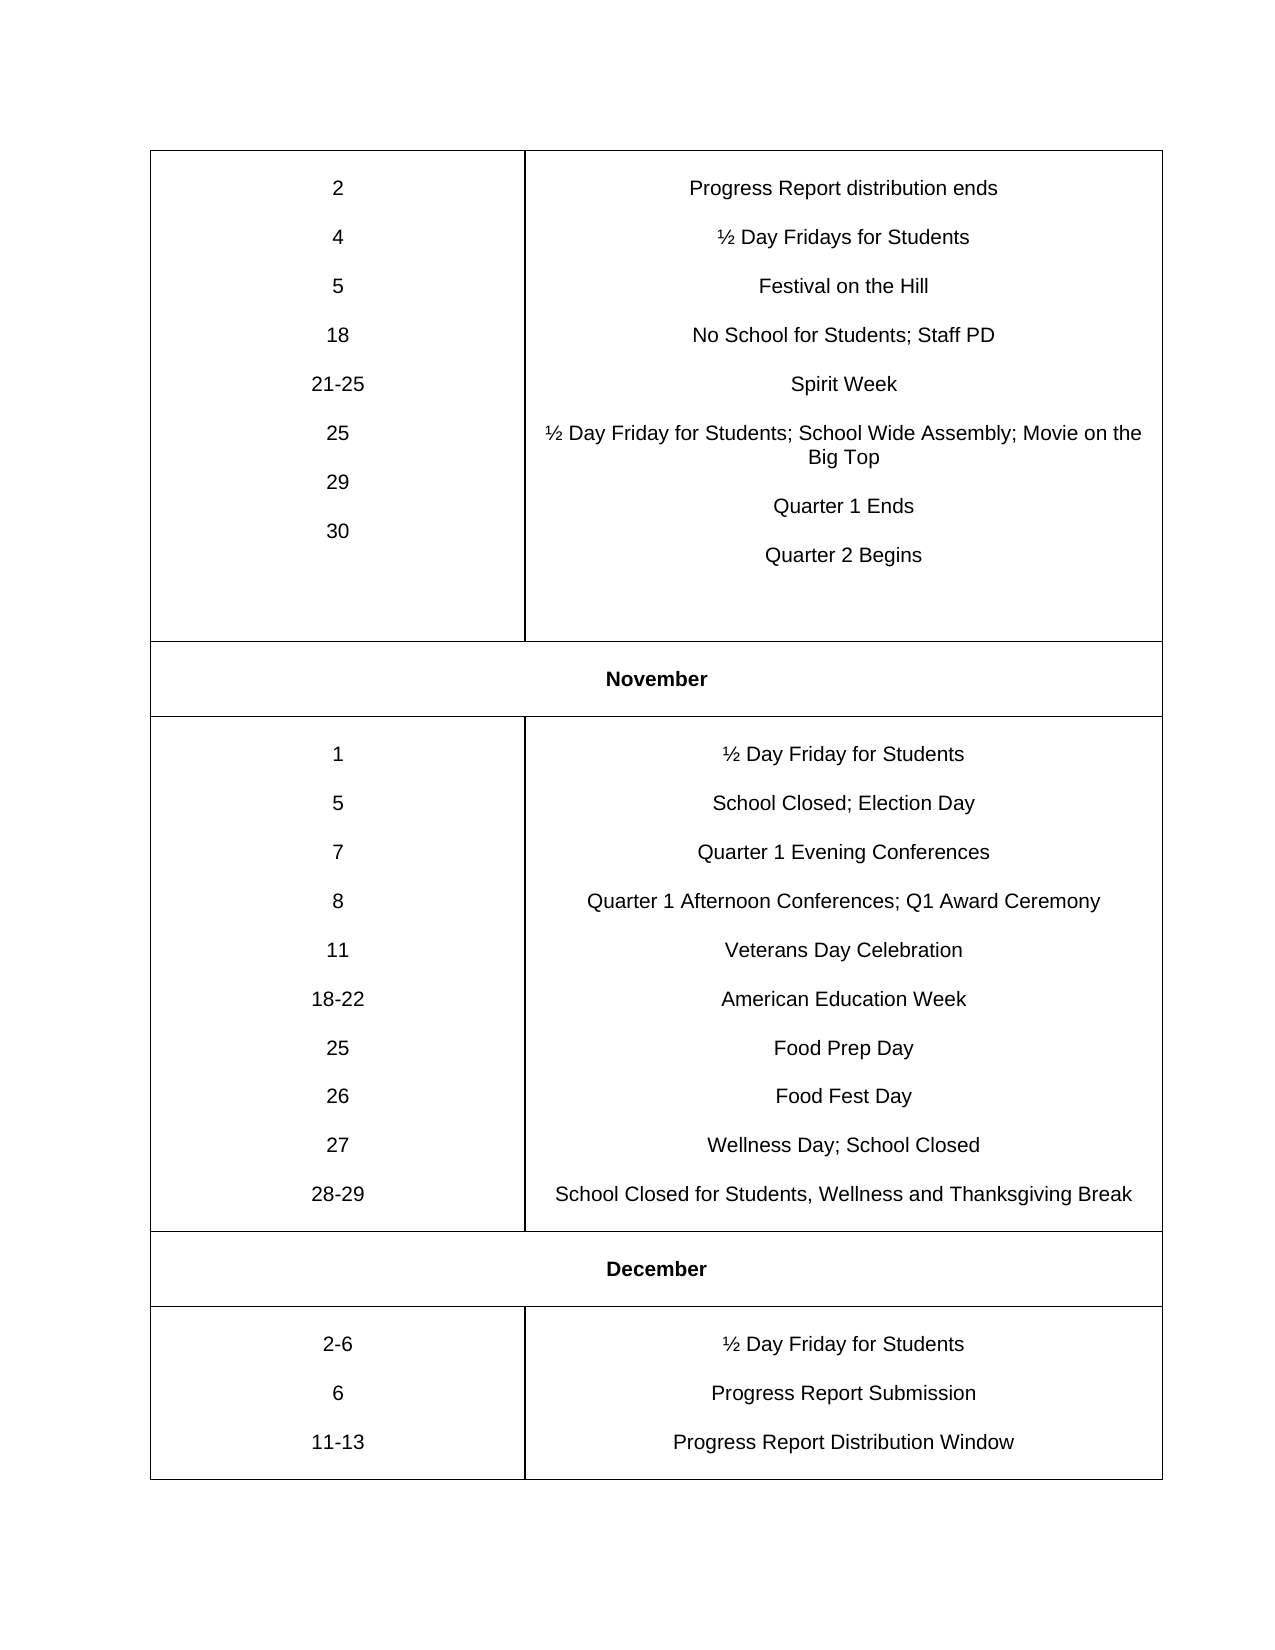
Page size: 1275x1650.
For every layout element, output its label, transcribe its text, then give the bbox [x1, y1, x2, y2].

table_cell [151, 1307, 524, 1479]
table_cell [526, 1307, 1162, 1479]
table_cell 1 5 7 8 11 18-22 25 26 27 28-29 [151, 717, 524, 1231]
table_cell Progress Report distribution ends ½ Day Fridays for Students Festival on the Hill No School for Students; Staff PD Spirit Week ½ Day Friday for Students; School Wide Assembly; Movie on the Big Top Quarter 1 Ends Quarter 2 Begins [526, 151, 1162, 641]
table_cell 2 4 5 18 21-25 25 29 30 [151, 151, 524, 641]
table_cell ½ Day Friday for Students School Closed; Election Day Quarter 1 Evening Conferences Quarter 1 Afternoon Conferences; Q1 Award Ceremony Veterans Day Celebration American Education Week Food Prep Day Food Fest Day Wellness Day; School Closed School Closed for Students, Wellness and Thanksgiving Break [526, 717, 1162, 1231]
table_cell November [151, 642, 1162, 716]
table_cell December [151, 1232, 1162, 1306]
